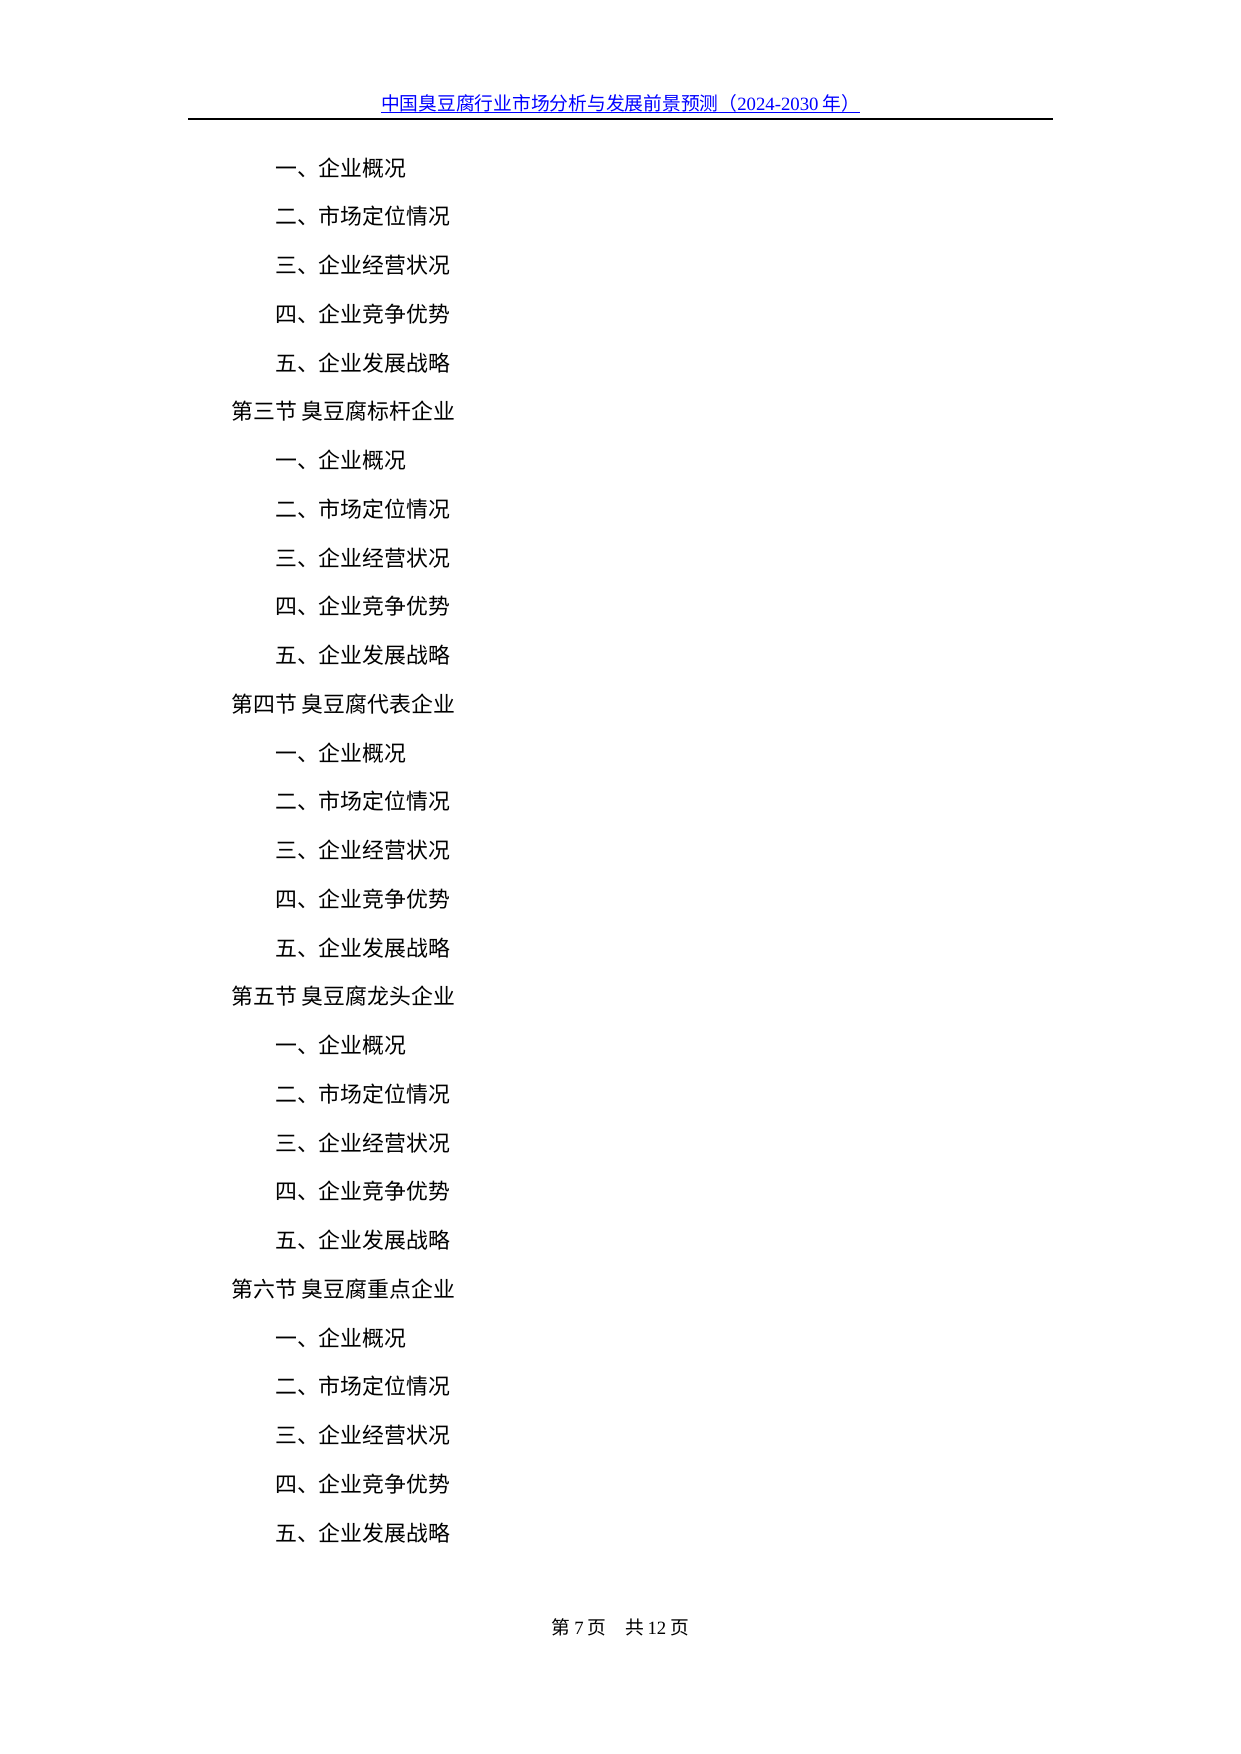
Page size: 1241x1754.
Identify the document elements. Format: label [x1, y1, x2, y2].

text [187, 150, 1053, 1548]
